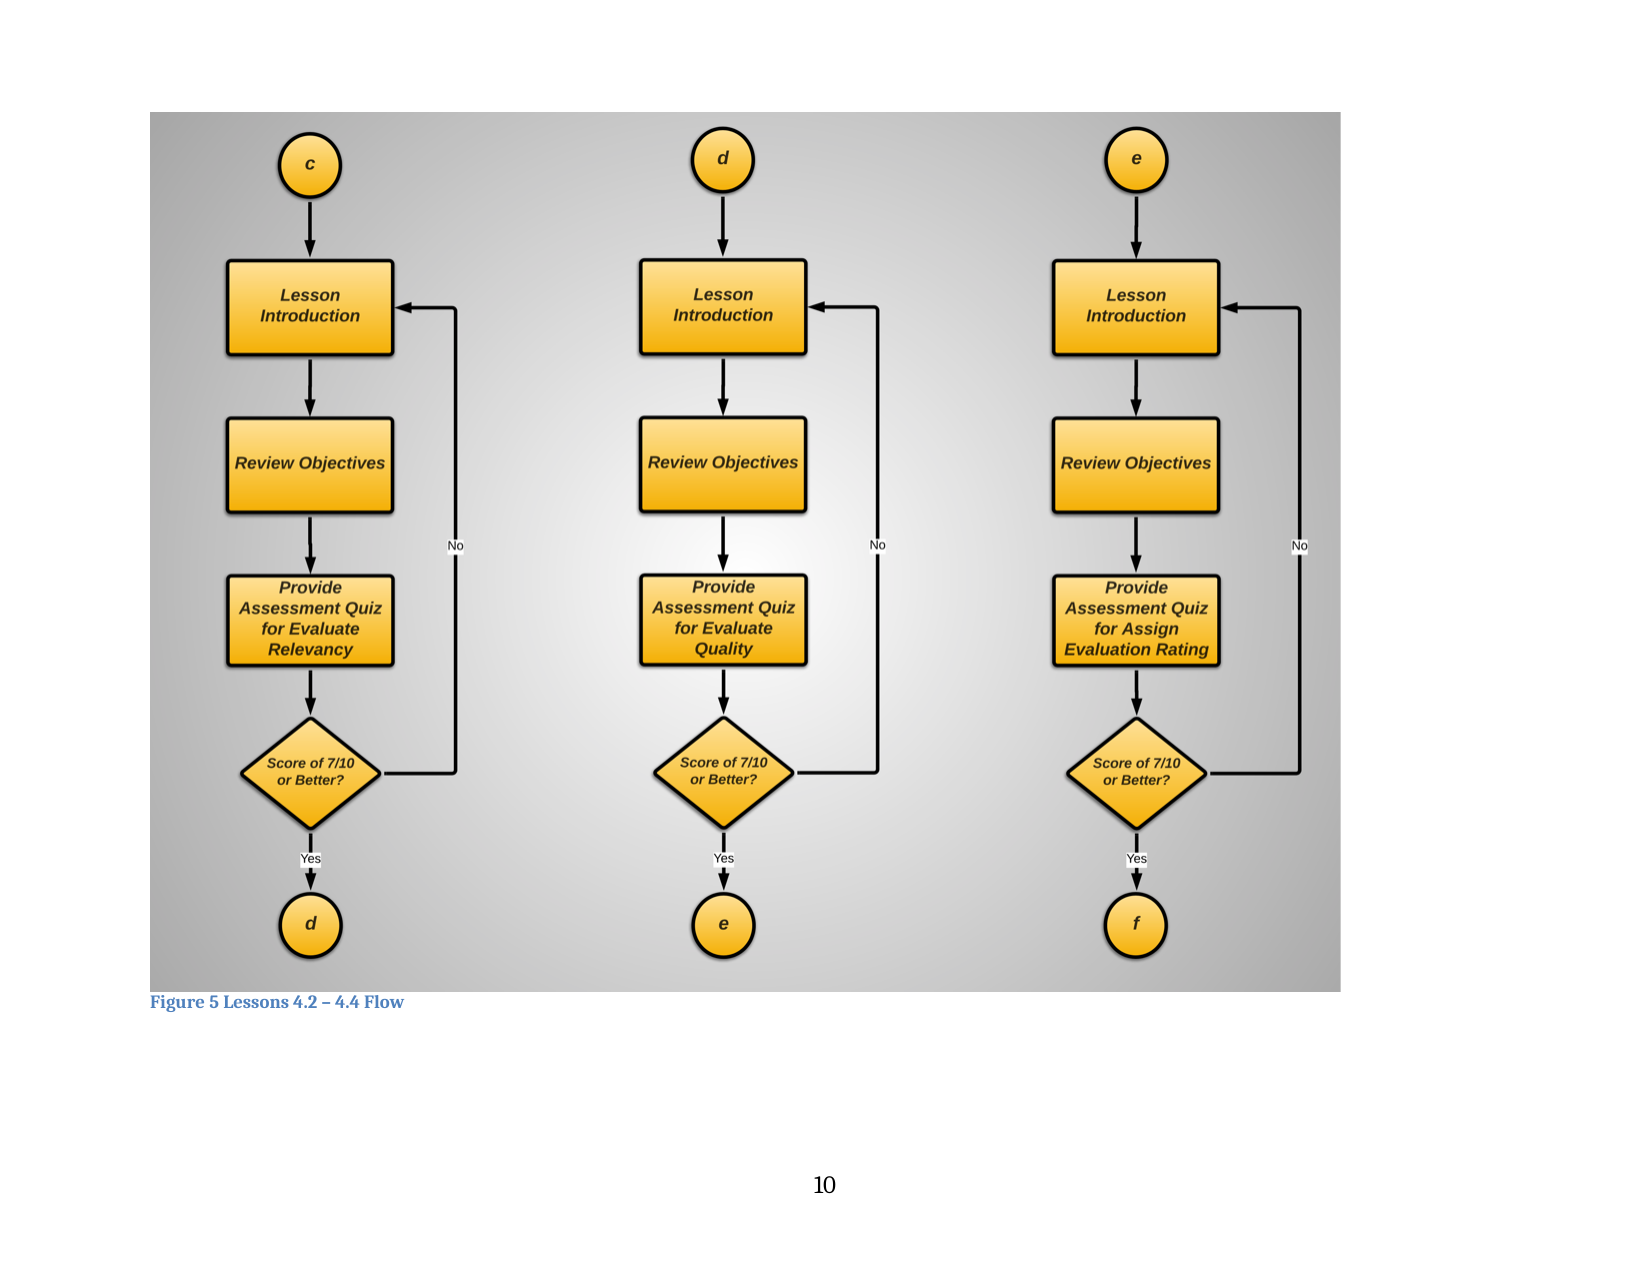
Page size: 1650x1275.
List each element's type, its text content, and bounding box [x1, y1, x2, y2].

picture [150, 112, 1341, 992]
